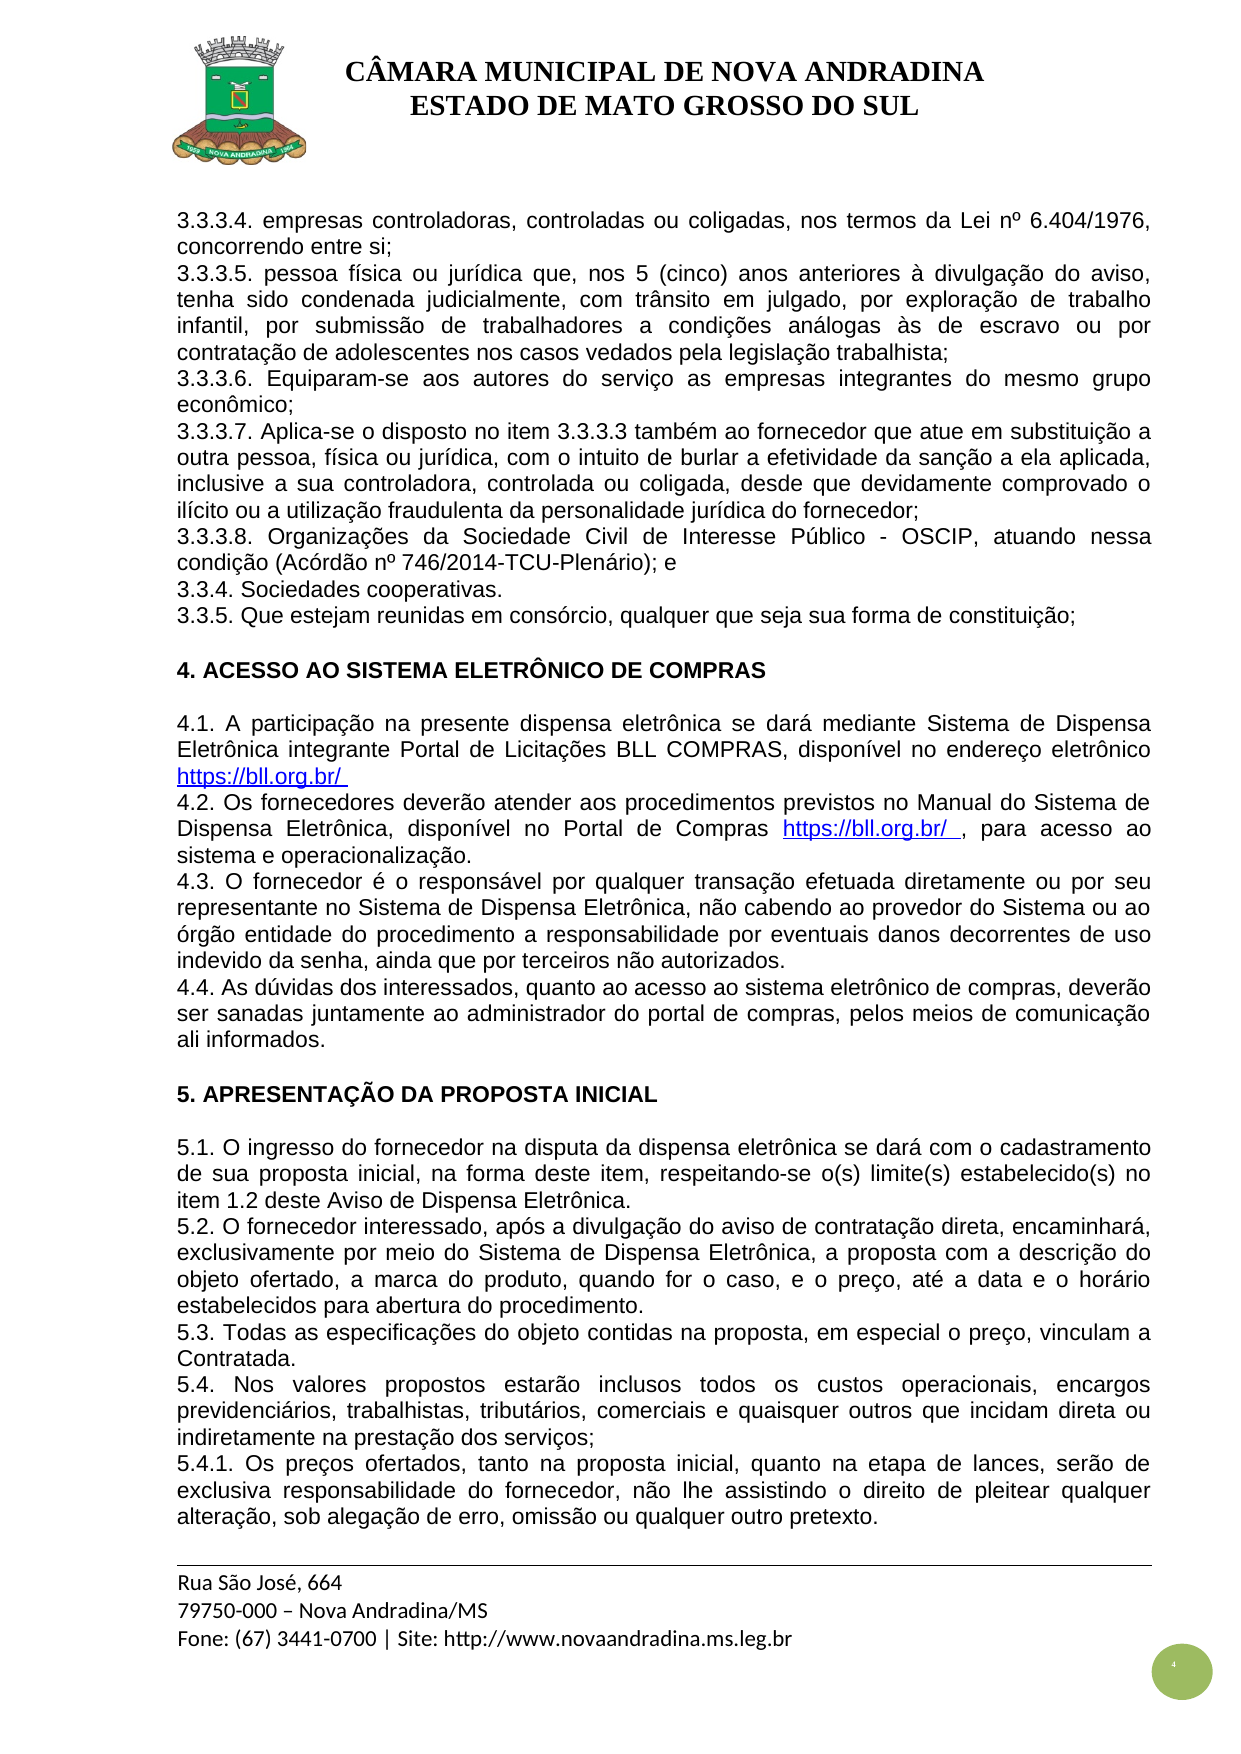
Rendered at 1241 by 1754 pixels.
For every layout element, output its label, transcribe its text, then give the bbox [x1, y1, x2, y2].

text 3.3.4. Sociedades cooperativas. [177, 576, 1152, 602]
text 4.2. Os fornecedores deverão atender aos procedimentos previstos no Manual do Sistema de Dispensa Eletrônica, disponível no Portal de Compras https://bll.org.br/ , para acesso ao sistema e operacionalização. [177, 789, 1152, 868]
text 5.4.1. Os preços ofertados, tanto na proposta inicial, quanto na etapa de lances, serão de exclusiva responsabilidade do fornecedor, não lhe assistindo o direito de pleitear qualquer alteração, sob alegação de erro, omissão ou qualquer outro pretexto. [177, 1450, 1152, 1529]
text 3.3.3.8. Organizações da Sociedade Civil de Interesse Público - OSCIP, atuando nessa condição (Acórdão nº 746/2014-TCU-Plenário); e [177, 523, 1152, 576]
text 3.3.5. Que estejam reunidas em consórcio, qualquer que seja sua forma de constituição; [177, 602, 1152, 628]
text 4.4. As dúvidas dos interessados, quanto ao acesso ao sistema eletrônico de compras, deverão ser sanadas juntamente ao administrador do portal de compras, pelos meios de comunicação ali informados. [177, 973, 1152, 1052]
text 3.3.3.6. Equiparam-se aos autores do serviço as empresas integrantes do mesmo grupo econômico; [177, 365, 1152, 418]
text 3.3.3.7. Aplica-se o disposto no item 3.3.3.3 também ao fornecedor que atue em substituição a outra pessoa, física ou jurídica, com o intuito de burlar a efetividade da sanção a ela aplicada, inclusive a sua controladora, controlada ou coligada, desde que devidamente comprovado o ilícito ou a utilização fraudulenta da personalidade jurídica do fornecedor; [177, 418, 1152, 523]
text 5.1. O ingresso do fornecedor na disputa da dispensa eletrônica se dará com o cadastramento de sua proposta inicial, na forma deste item, respeitando-se o(s) limite(s) estabelecido(s) no item 1.2 deste Aviso de Dispensa Eletrônica. [177, 1134, 1152, 1213]
text 5.4. Nos valores propostos estarão inclusos todos os custos operacionais, encargos previdenciários, trabalhistas, tributários, comerciais e quaisquer outros que incidam direta ou indiretamente na prestação dos serviços; [177, 1371, 1152, 1450]
text 4.1. A participação na presente dispensa eletrônica se dará mediante Sistema de Dispensa Eletrônica integrante Portal de Licitações BLL COMPRAS, disponível no endereço eletrônico https://bll.org.br/ [177, 710, 1152, 789]
picture [172, 36, 307, 165]
text 3.3.3.4. empresas controladoras, controladas ou coligadas, nos termos da Lei nº 6.404/1976, concorrendo entre si; [177, 207, 1152, 259]
subtitle 5. APRESENTAÇÃO DA PROPOSTA INICIAL [177, 1081, 1152, 1108]
text 5.2. O fornecedor interessado, após a divulgação do aviso de contratação direta, encaminhará, exclusivamente por meio do Sistema de Dispensa Eletrônica, a proposta com a descrição do objeto ofertado, a marca do produto, quando for o caso, e o preço, até a data e o horário estabelecidos para abertura do procedimento. [177, 1213, 1152, 1318]
text 5.3. Todas as especificações do objeto contidas na proposta, em especial o preço, vinculam a Contratada. [177, 1318, 1152, 1371]
subtitle 4. ACESSO AO SISTEMA ELETRÔNICO DE COMPRAS [177, 657, 1152, 683]
text 3.3.3.5. pessoa física ou jurídica que, nos 5 (cinco) anos anteriores à divulgação do aviso, tenha sido condenada judicialmente, com trânsito em julgado, por exploração de trabalho infantil, por submissão de trabalhadores a condições análogas às de escravo ou por contratação de adolescentes nos casos vedados pela legislação trabalhista; [177, 259, 1152, 365]
text 4.3. O fornecedor é o responsável por qualquer transação efetuada diretamente ou por seu representante no Sistema de Dispensa Eletrônica, não cabendo ao provedor do Sistema ou ao órgão entidade do procedimento a responsabilidade por eventuais danos decorrentes de uso indevido da senha, ainda que por terceiros não autorizados. [177, 868, 1152, 973]
